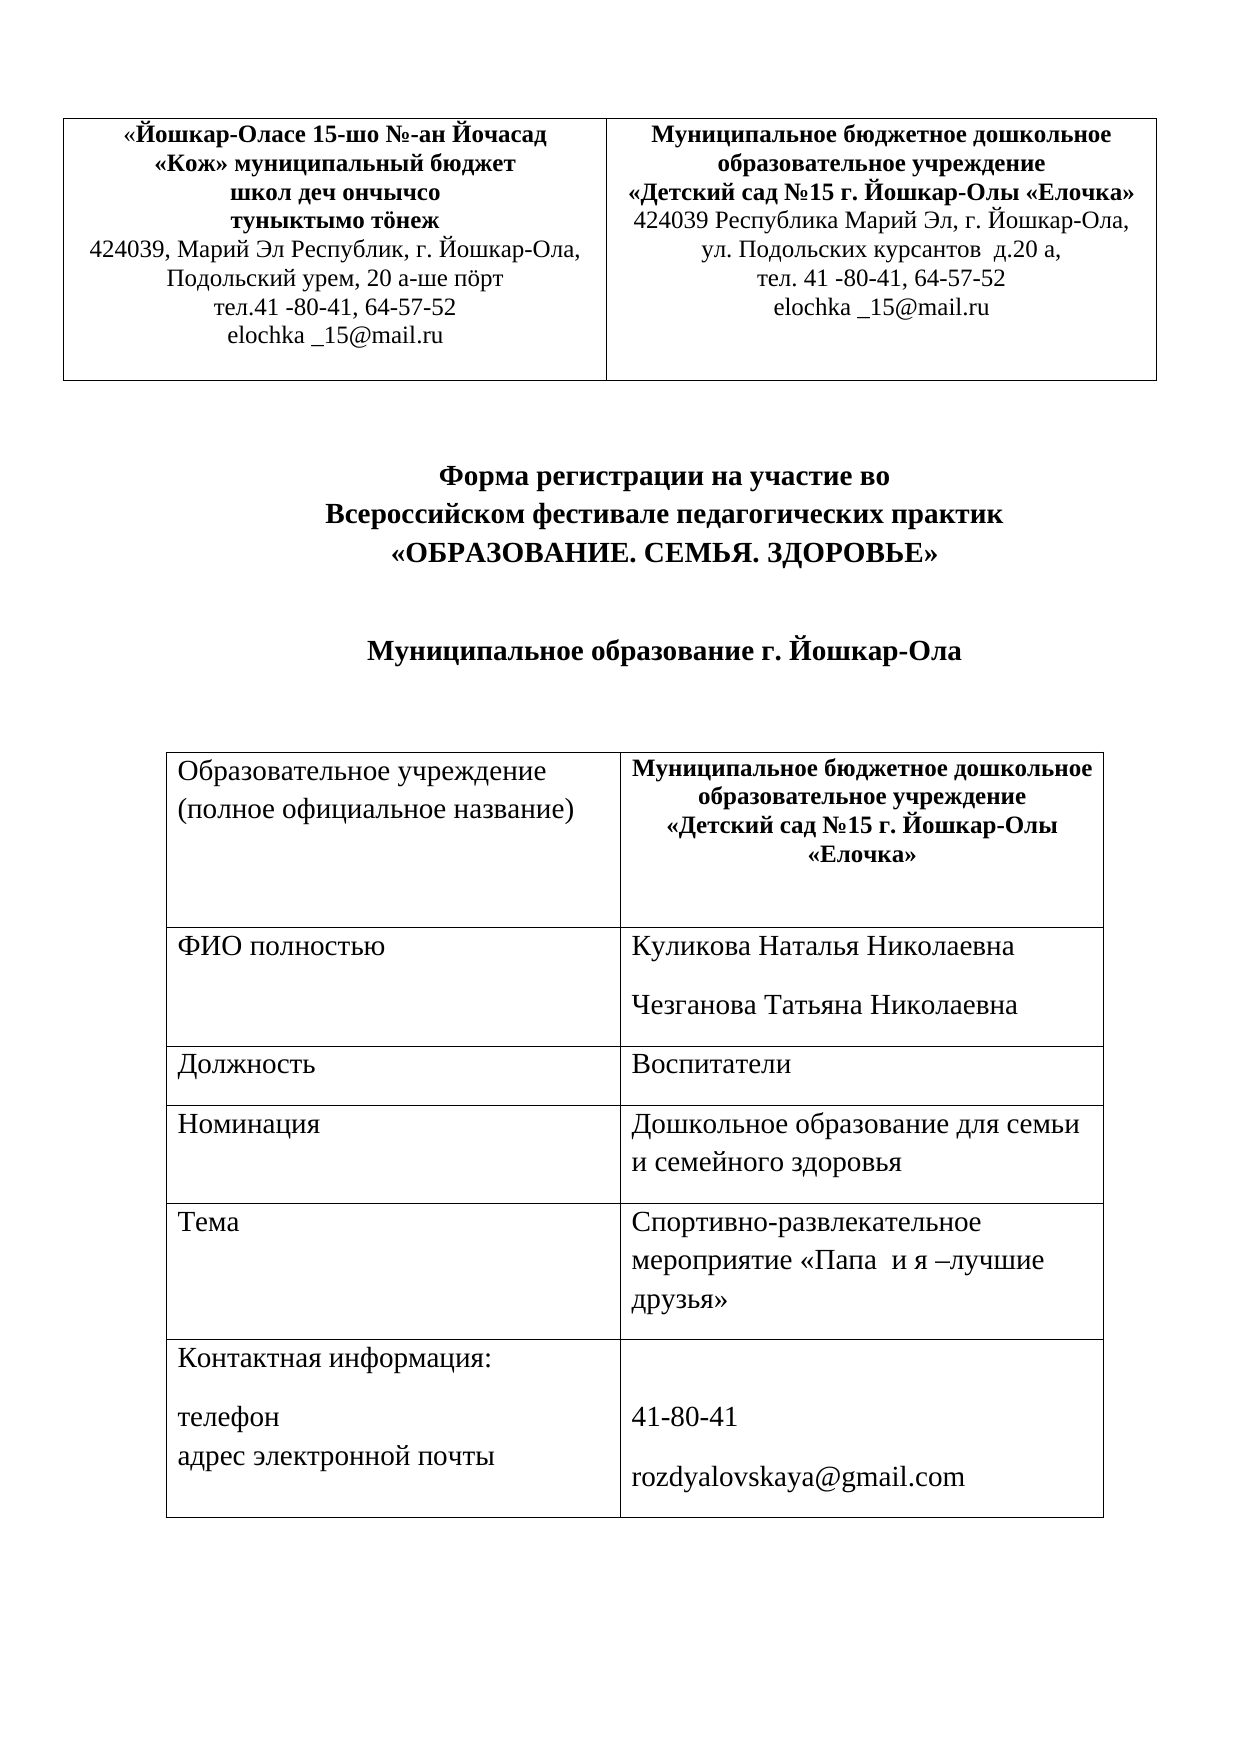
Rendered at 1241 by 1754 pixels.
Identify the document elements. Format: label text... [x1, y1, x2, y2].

text Форма регистрации на участие во [177, 458, 1152, 491]
text Муниципальное образование г. Йошкар-Ола [177, 633, 1152, 666]
table_cell Контактная информация: телефон адрес электронной почты [167, 1340, 620, 1517]
table_cell Дошкольное образование для семьи и семейного здоровья [621, 1106, 1103, 1203]
table_cell Куликова Наталья Николаевна Чезганова Татьяна Николаевна [621, 928, 1103, 1046]
table_header Муниципальное бюджетное дошкольное образовательное учреждение «Детский сад №15 г. Йошкар-Олы «Елочка» 424039 Республика Марий Эл, г. Йошкар-Ола, ул. Подольских курсантов д.20 а, тел. 41 -80-41, 64-57-52 elochka _15@mail.ru [607, 119, 1156, 380]
table_cell Должность [167, 1047, 620, 1105]
table_cell Тема [167, 1204, 620, 1339]
table_cell Спортивно-развлекательное мероприятие «Папа и я –лучшие друзья» [621, 1204, 1103, 1339]
table_header Образовательное учреждение (полное официальное название) [167, 753, 620, 927]
table_header «Йошкар-Оласе 15-шо №-ан Йочасад «Кож» муниципальный бюджет школ деч ончычсо туныктымо тöнеж 424039, Марий Эл Республик, г. Йошкар-Ола, Подольский урем, 20 а-ше пöрт тел.41 -80-41, 64-57-52 elochka _15@mail.ru [64, 119, 606, 380]
table_cell Номинация [167, 1106, 620, 1203]
table_cell 41-80-41 rozdyalovskaya@gmail.com [621, 1340, 1103, 1517]
text «ОБРАЗОВАНИЕ. СЕМЬЯ. ЗДОРОВЬЕ» [177, 535, 1152, 568]
table_header Муниципальное бюджетное дошкольное образовательное учреждение «Детский сад №15 г. Йошкар-Олы «Елочка» [621, 753, 1103, 927]
table_cell ФИО полностью [167, 928, 620, 1046]
table_cell Воспитатели [621, 1047, 1103, 1105]
text Всероссийском фестивале педагогических практик [177, 496, 1152, 530]
